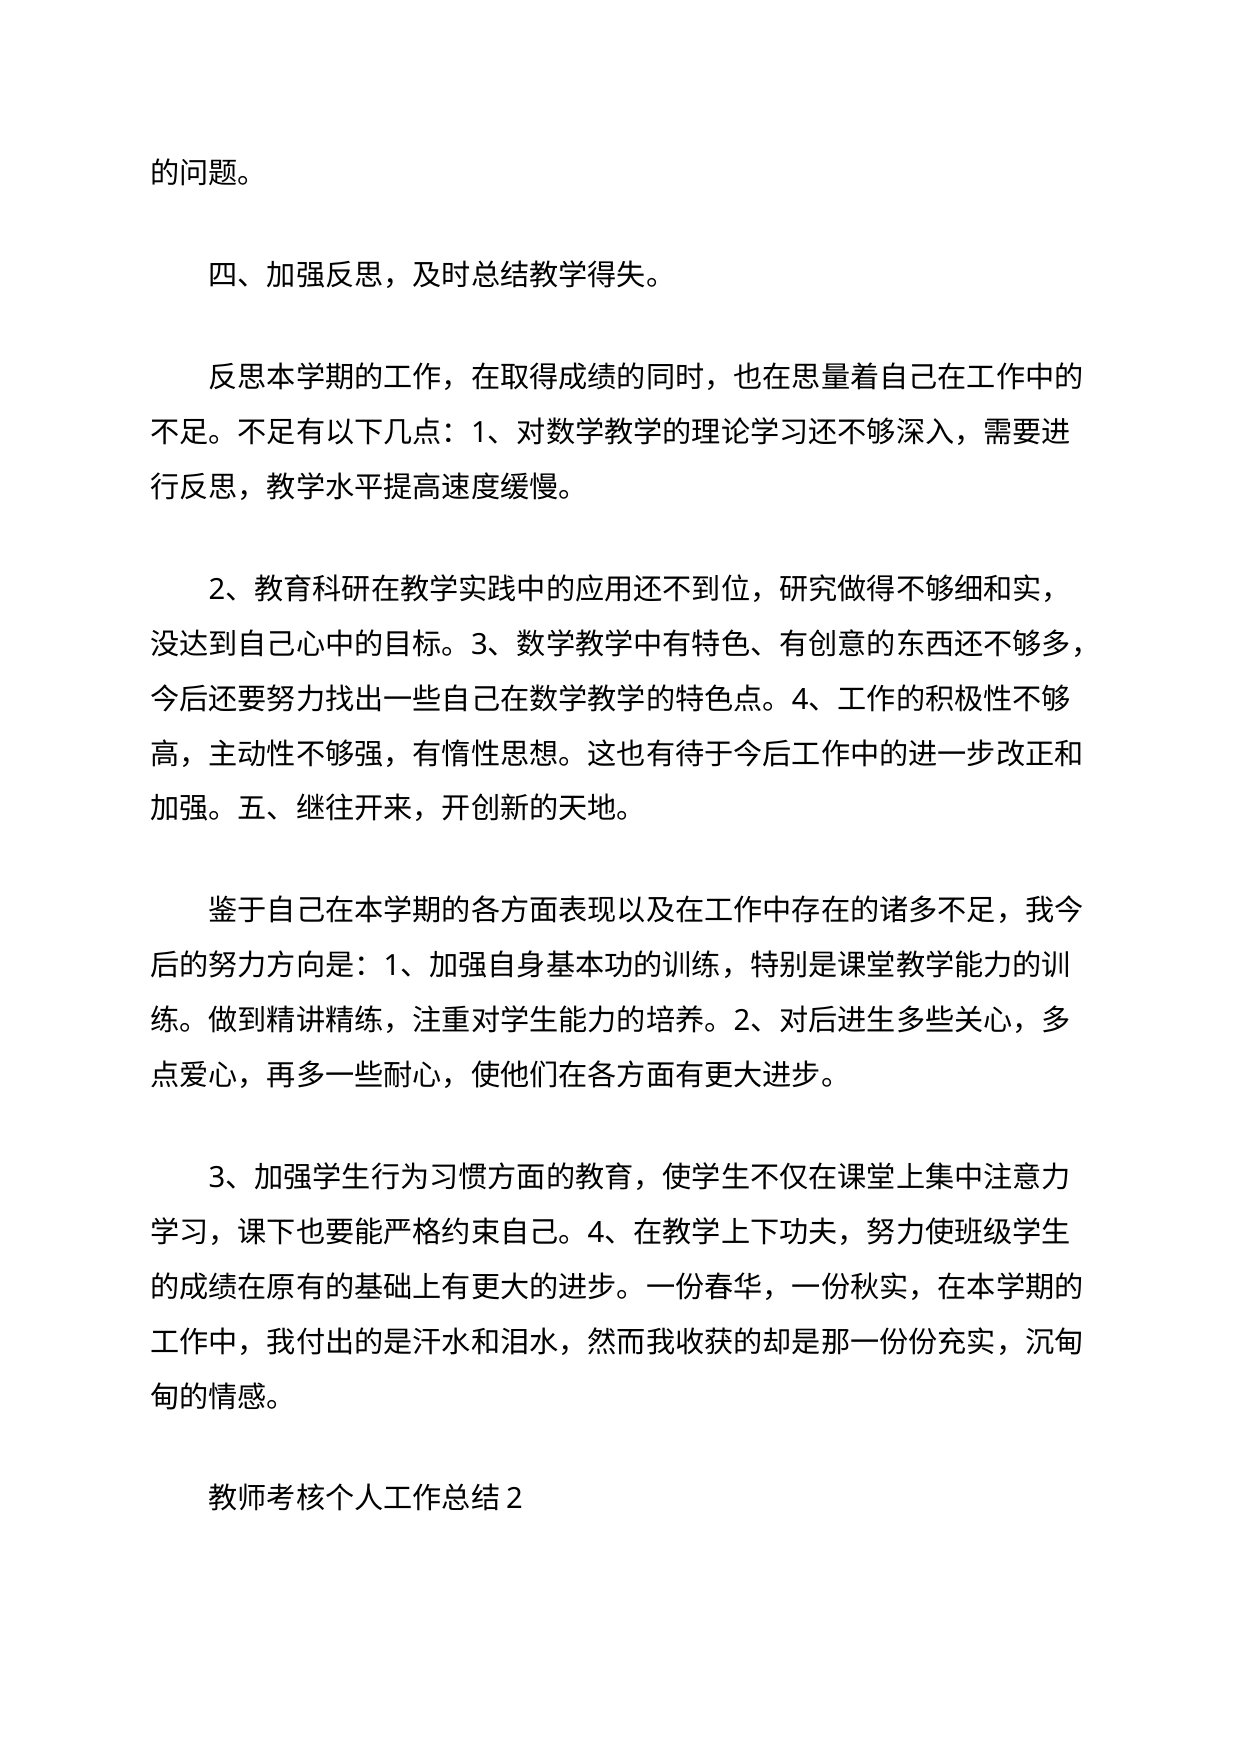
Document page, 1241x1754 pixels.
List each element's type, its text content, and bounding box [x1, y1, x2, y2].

text 鉴于自己在本学期的各方面表现以及在工作中存在的诸多不足，我今后的努力方向是：1、加强自身基本功的训练，特别是课堂教学能力的训练。做到精讲精练，注重对学生能力的培养。2、对后进生多些关心，多点爱心，再多一些耐心，使他们在各方面有更大进步。 [150, 887, 1090, 1094]
text 3、加强学生行为习惯方面的教育，使学生不仅在课堂上集中注意力学习，课下也要能严格约束自己。4、在教学上下功夫，努力使班级学生的成绩在原有的基础上有更大的进步。一份春华，一份秋实，在本学期的工作中，我付出的是汗水和泪水，然而我收获的却是那一份份充实，沉甸甸的情感。 [150, 1153, 1090, 1416]
text 四、加强反思，及时总结教学得失。 [150, 252, 1090, 294]
text 反思本学期的工作，在取得成绩的同时，也在思量着自己在工作中的不足。不足有以下几点：1、对数学教学的理论学习还不够深入，需要进行反思，教学水平提高速度缓慢。 [150, 353, 1090, 506]
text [150, 150, 1090, 192]
text 教师考核个人工作总结2 [150, 1475, 1090, 1517]
text 2、教育科研在教学实践中的应用还不到位，研究做得不够细和实，没达到自己心中的目标。3、数学教学中有特色、有创意的东西还不够多，今后还要努力找出一些自己在数学教学的特色点。4、工作的积极性不够高，主动性不够强，有惰性思想。这也有待于今后工作中的进一步改正和加强。五、继往开来，开创新的天地。 [150, 565, 1090, 827]
